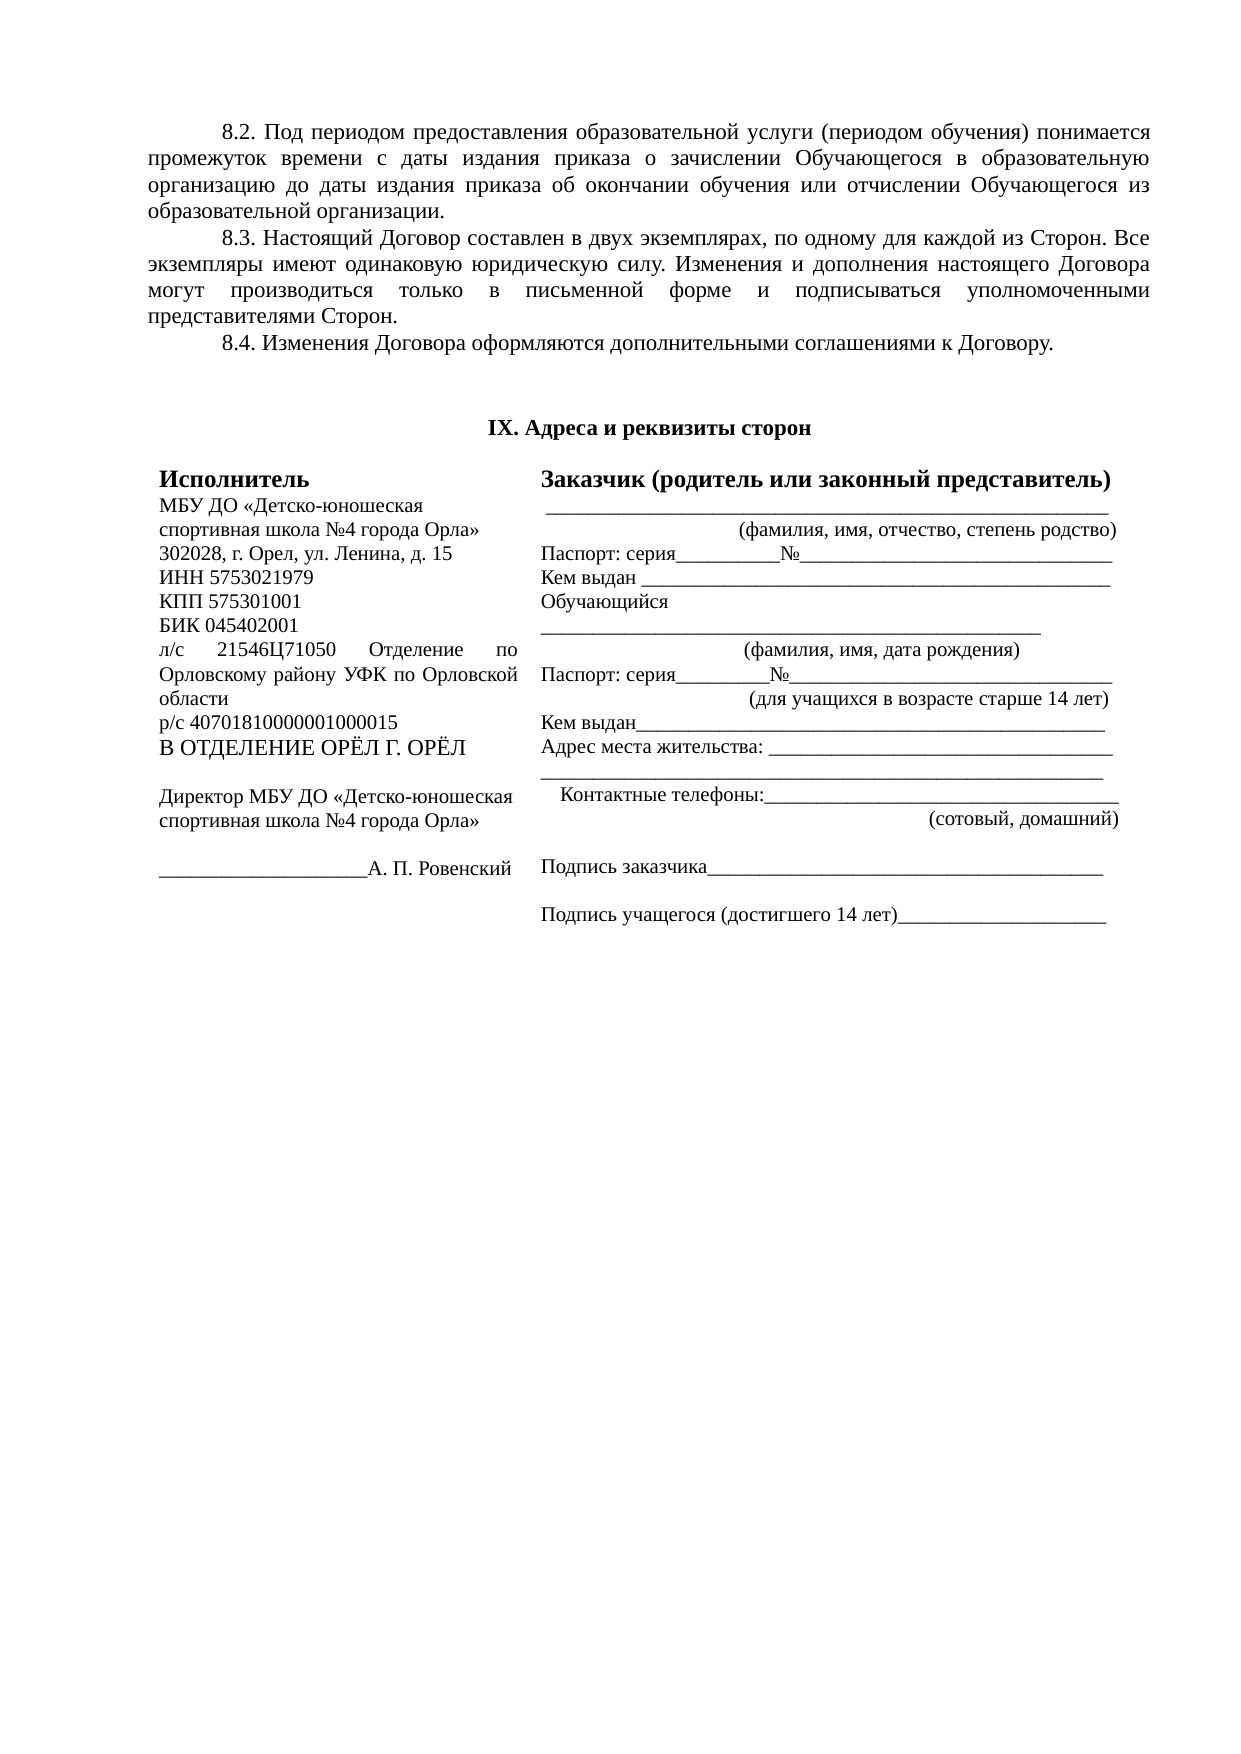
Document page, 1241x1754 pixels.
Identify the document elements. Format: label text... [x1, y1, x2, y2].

text 8.2. Под периодом предоставления образовательной услуги (периодом обучения) понимается промежуток времени с даты издания приказа о зачислении Обучающегося в образовательную организацию до даты издания приказа об окончании обучения или отчислении Обучающегося из образовательной организации. [148, 118, 1152, 223]
text 8.3. Настоящий Договор составлен в двух экземплярах, по одному для каждой из Сторон. Все экземпляры имеют одинаковую юридическую силу. Изменения и дополнения настоящего Договора могут производиться только в письменной форме и подписываться уполномоченными представителями Сторон. [148, 223, 1152, 329]
table_header Заказчик (родитель или законный представитель) ______________________________________________________ (фамилия, имя, отчество, степень родство) Паспорт: серия__________№______________________________ Кем выдан _____________________________________________ Обучающийся ________________________________________________ (фамилия, имя, дата рождения) Паспорт: серия_________№_______________________________ (для учащихся в возрасте старше 14 лет) Кем выдан_____________________________________________ Адрес места жительства: _________________________________ ______________________________________________________ Контактные телефоны:__________________________________ (сотовый, домашний) Подпись заказчика______________________________________ Подпись учащегося (достигшего 14 лет)____________________ [529, 464, 1130, 950]
text 8.4. Изменения Договора оформляются дополнительными соглашениями к Договору. [148, 329, 1152, 355]
subtitle IX. Адреса и реквизиты сторон [148, 414, 1152, 441]
table_header Исполнитель МБУ ДО «Детско-юношеская спортивная школа №4 города Орла» 302028, г. Орел, ул. Ленина, д. 15 ИНН 5753021979 КПП 575301001 БИК 045402001 л/с 21546Ц71050 Отделение по Орловскому району УФК по Орловской области р/с 40701810000001000015 В ОТДЕЛЕНИЕ ОРЁЛ Г. ОРЁЛ Директор МБУ ДО «Детско-юношеская спортивная школа №4 города Орла» ____________________А. П. Ровенский [148, 464, 529, 950]
